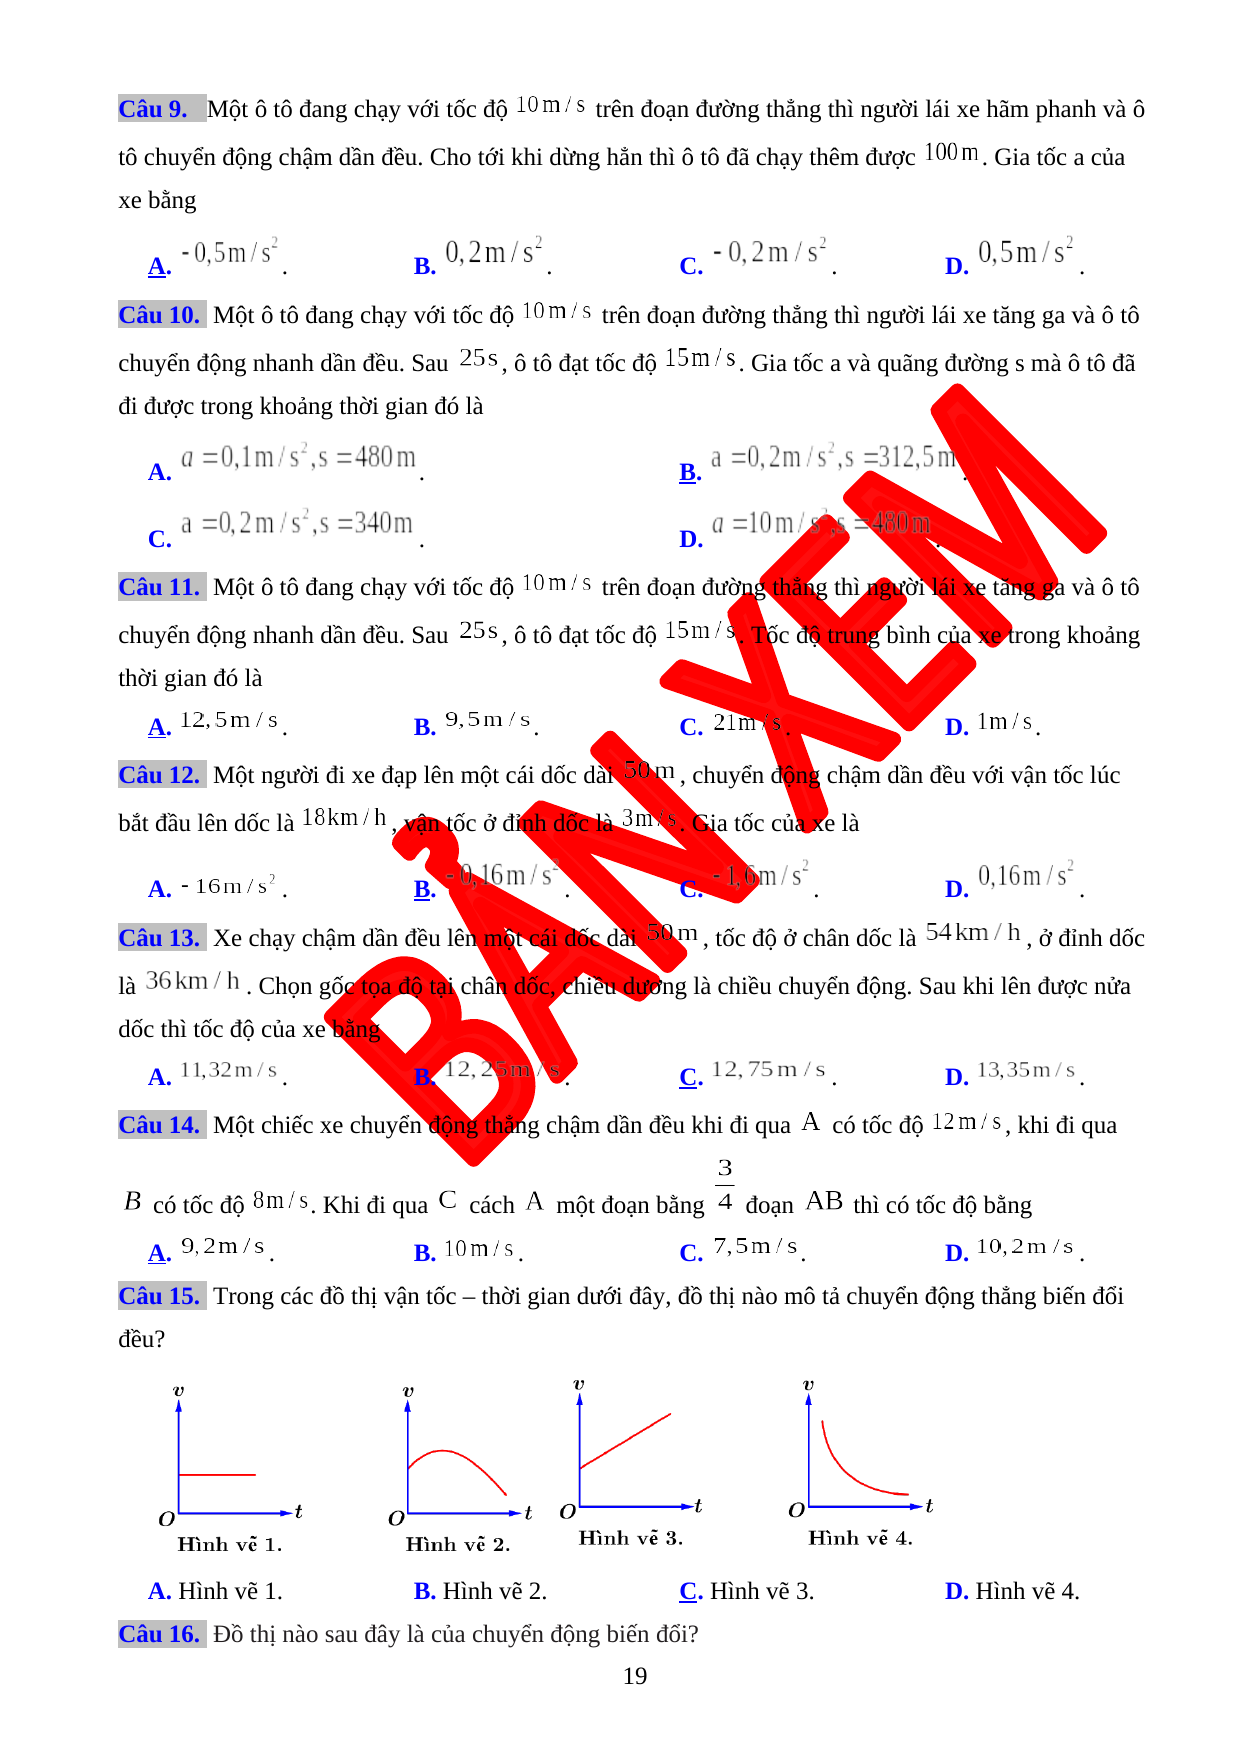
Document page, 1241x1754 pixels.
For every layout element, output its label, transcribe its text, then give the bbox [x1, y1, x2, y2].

text A. . B. . C. . D. . [118, 706, 1152, 740]
picture [147, 1367, 950, 1563]
text Câu 14. Một chiếc xe chuyển động thẳng chậm dần đều khi đi qua có tốc độ , khi đi qua có tốc độ . Khi đi qua cách một đoạn bằng đoạn thì có tốc độ bằng [118, 1105, 1152, 1218]
text Câu 16. Đồ thị nào sau đây là của chuyển động biến đổi? [118, 1619, 1152, 1648]
text A. . B. . C. . D. . [118, 851, 1152, 903]
text A. . B. . [118, 434, 1152, 486]
text C. . D. . [118, 501, 1152, 552]
text A. . B. . C. . D. . [118, 1057, 1152, 1091]
text Câu 10. Một ô tô đang chạy với tốc độ trên đoạn đường thẳng thì người lái xe tăng ga và ô tô chuyển động nhanh dần đều. Sau , ô tô đạt tốc độ . Gia tốc a và quãng đường s mà ô tô đã đi được trong khoảng thời gian đó là [118, 294, 1152, 420]
text Câu 11. Một ô tô đang chạy với tốc độ trên đoạn đường thẳng thì người lái xe tăng ga và ô tô chuyển động nhanh dần đều. Sau , ô tô đạt tốc độ . Tốc độ trung bình của xe trong khoảng thời gian đó là [118, 567, 1152, 692]
text A. . B. . C. . D. . [118, 1233, 1152, 1267]
text A. Hình vẽ 1. B. Hình vẽ 2. C. Hình vẽ 3. D. Hình vẽ 4. [118, 1576, 1152, 1605]
text A. . B. . C. . D. . [118, 228, 1152, 280]
text Câu 15. Trong các đồ thị vận tốc – thời gian dưới đây, đồ thị nào mô tả chuyển động thẳng biến đổi đều? [118, 1281, 1152, 1353]
text Câu 9. Một ô tô đang chạy với tốc độ trên đoạn đường thẳng thì người lái xe hãm phanh và ô tô chuyển động chậm dần đều. Cho tới khi dừng hẳn thì ô tô đã chạy thêm được . Gia tốc a của xe bằng [118, 89, 1152, 214]
text Câu 13. Xe chạy chậm dần đều lên một cái dốc dài , tốc độ ở chân dốc là , ở đỉnh dốc là . Chọn gốc tọa độ tại chân dốc, chiều dương là chiều chuyển động. Sau khi lên được nửa dốc thì tốc độ của xe bằng [118, 917, 1152, 1043]
text Câu 12. Một người đi xe đạp lên một cái dốc dài , chuyển động chậm dần đều với vận tốc lúc bắt đầu lên dốc là , vận tốc ở đỉnh dốc là . Gia tốc của xe là [118, 755, 1152, 837]
